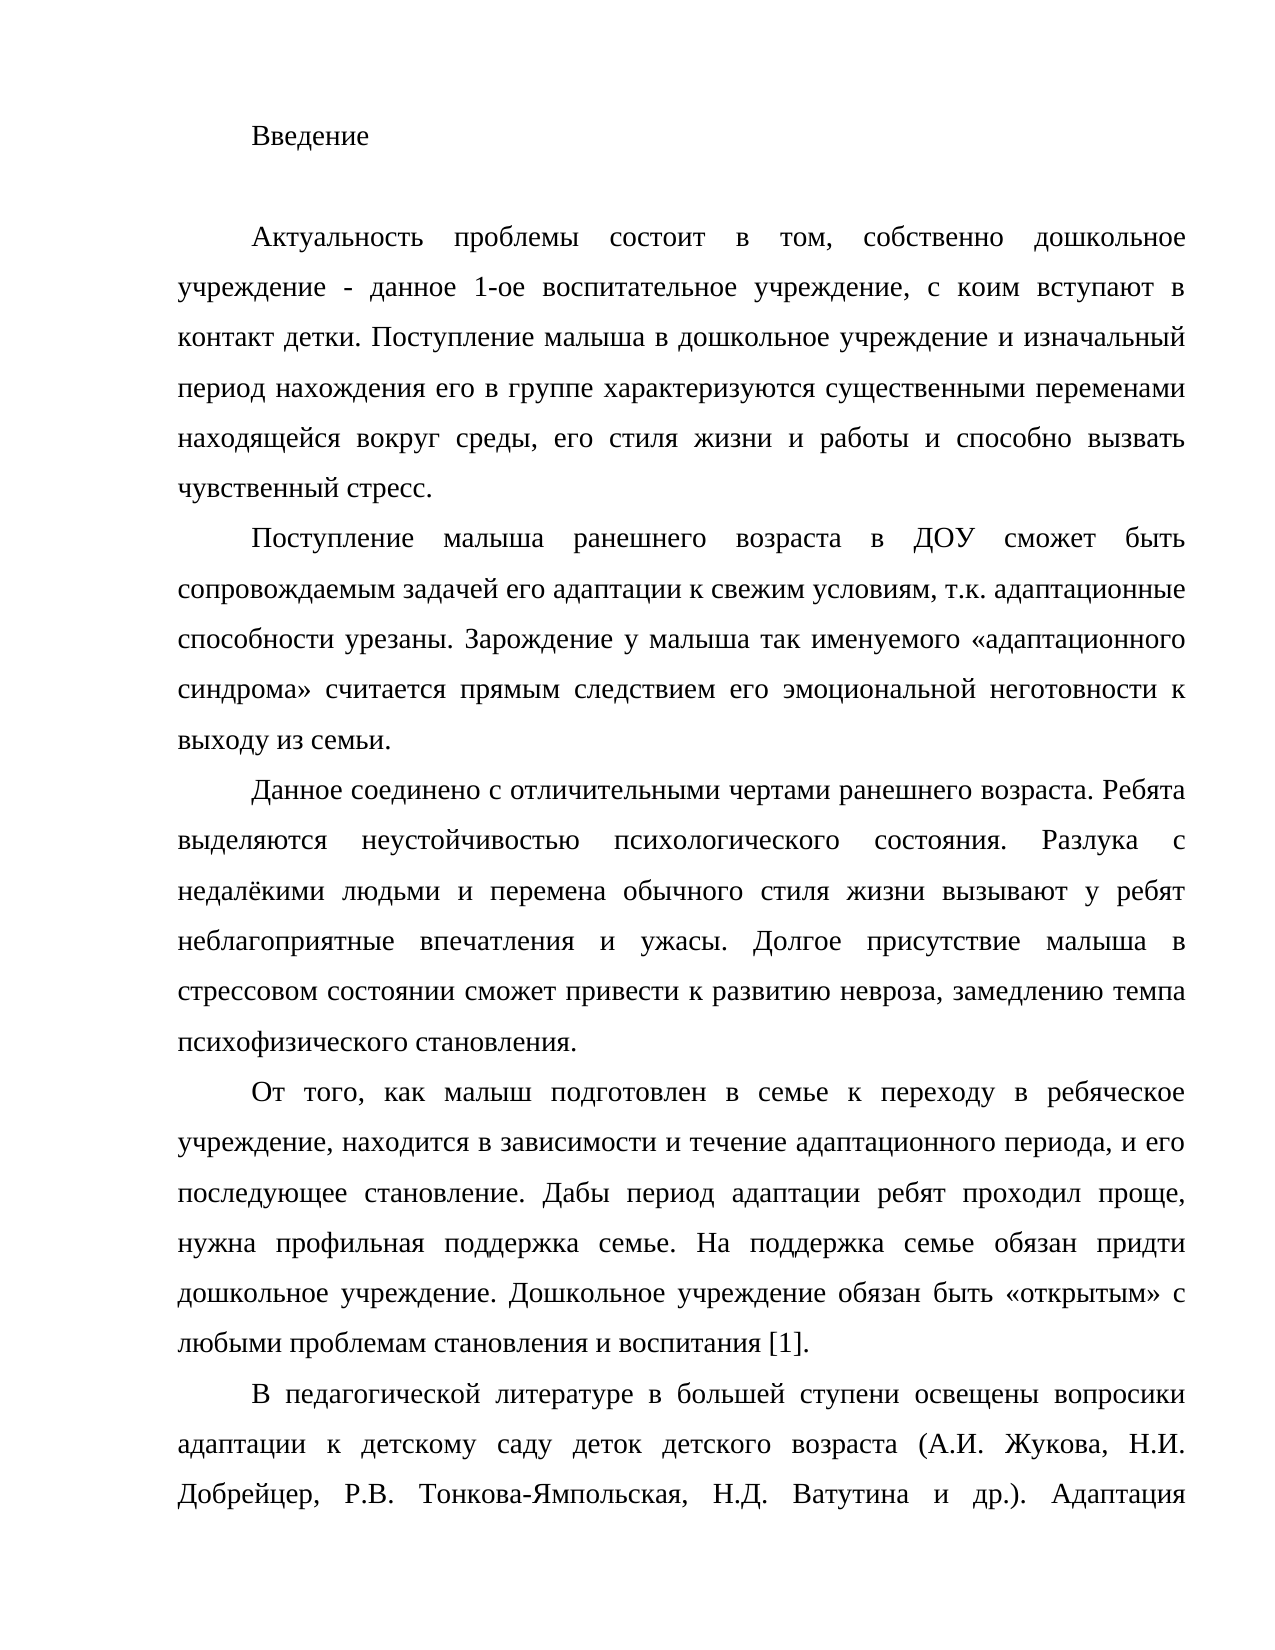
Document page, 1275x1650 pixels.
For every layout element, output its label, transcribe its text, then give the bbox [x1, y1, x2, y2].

text От того, как малыш подготовлен в семье к переходу в ребяческое учреждение, находится в зависимости и течение адаптационного периода, и его последующее становление. Дабы период адаптации ребят проходил проще, нужна профильная поддержка семье. На поддержка семье обязан придти дошкольное учреждение. Дошкольное учреждение обязан быть «открытым» с любыми проблемам становления и воспитания [1]. [177, 1074, 1186, 1359]
text Данное соединено с отличительными чертами ранешнего возраста. Ребята выделяются неустойчивостью психологического состояния. Разлука с недалёкими людьми и перемена обычного стиля жизни вызывают у ребят неблагоприятные впечатления и ужасы. Долгое присутствие малыша в стрессовом состоянии сможет привести к развитию невроза, замедлению темпа психофизического становления. [177, 772, 1186, 1057]
text Актуальность проблемы состоит в том, собственно дошкольное учреждение - данное 1-ое воспитательное учреждение, с коим вступают в контакт детки. Поступление малыша в дошкольное учреждение и изначальный период нахождения его в группе характеризуются существенными переменами находящейся вокруг среды, его стиля жизни и работы и способно вызвать чувственный стресс. [177, 219, 1186, 504]
text Введение [177, 118, 1186, 152]
text Поступление малыша ранешнего возраста в ДОУ сможет быть сопровождаемым задачей его адаптации к свежим условиям, т.к. адаптационные способности урезаны. Зарождение у малыша так именуемого «адаптационного синдрома» считается прямым следствием его эмоциональной неготовности к выходу из семьи. [177, 521, 1186, 755]
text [177, 1376, 1186, 1510]
